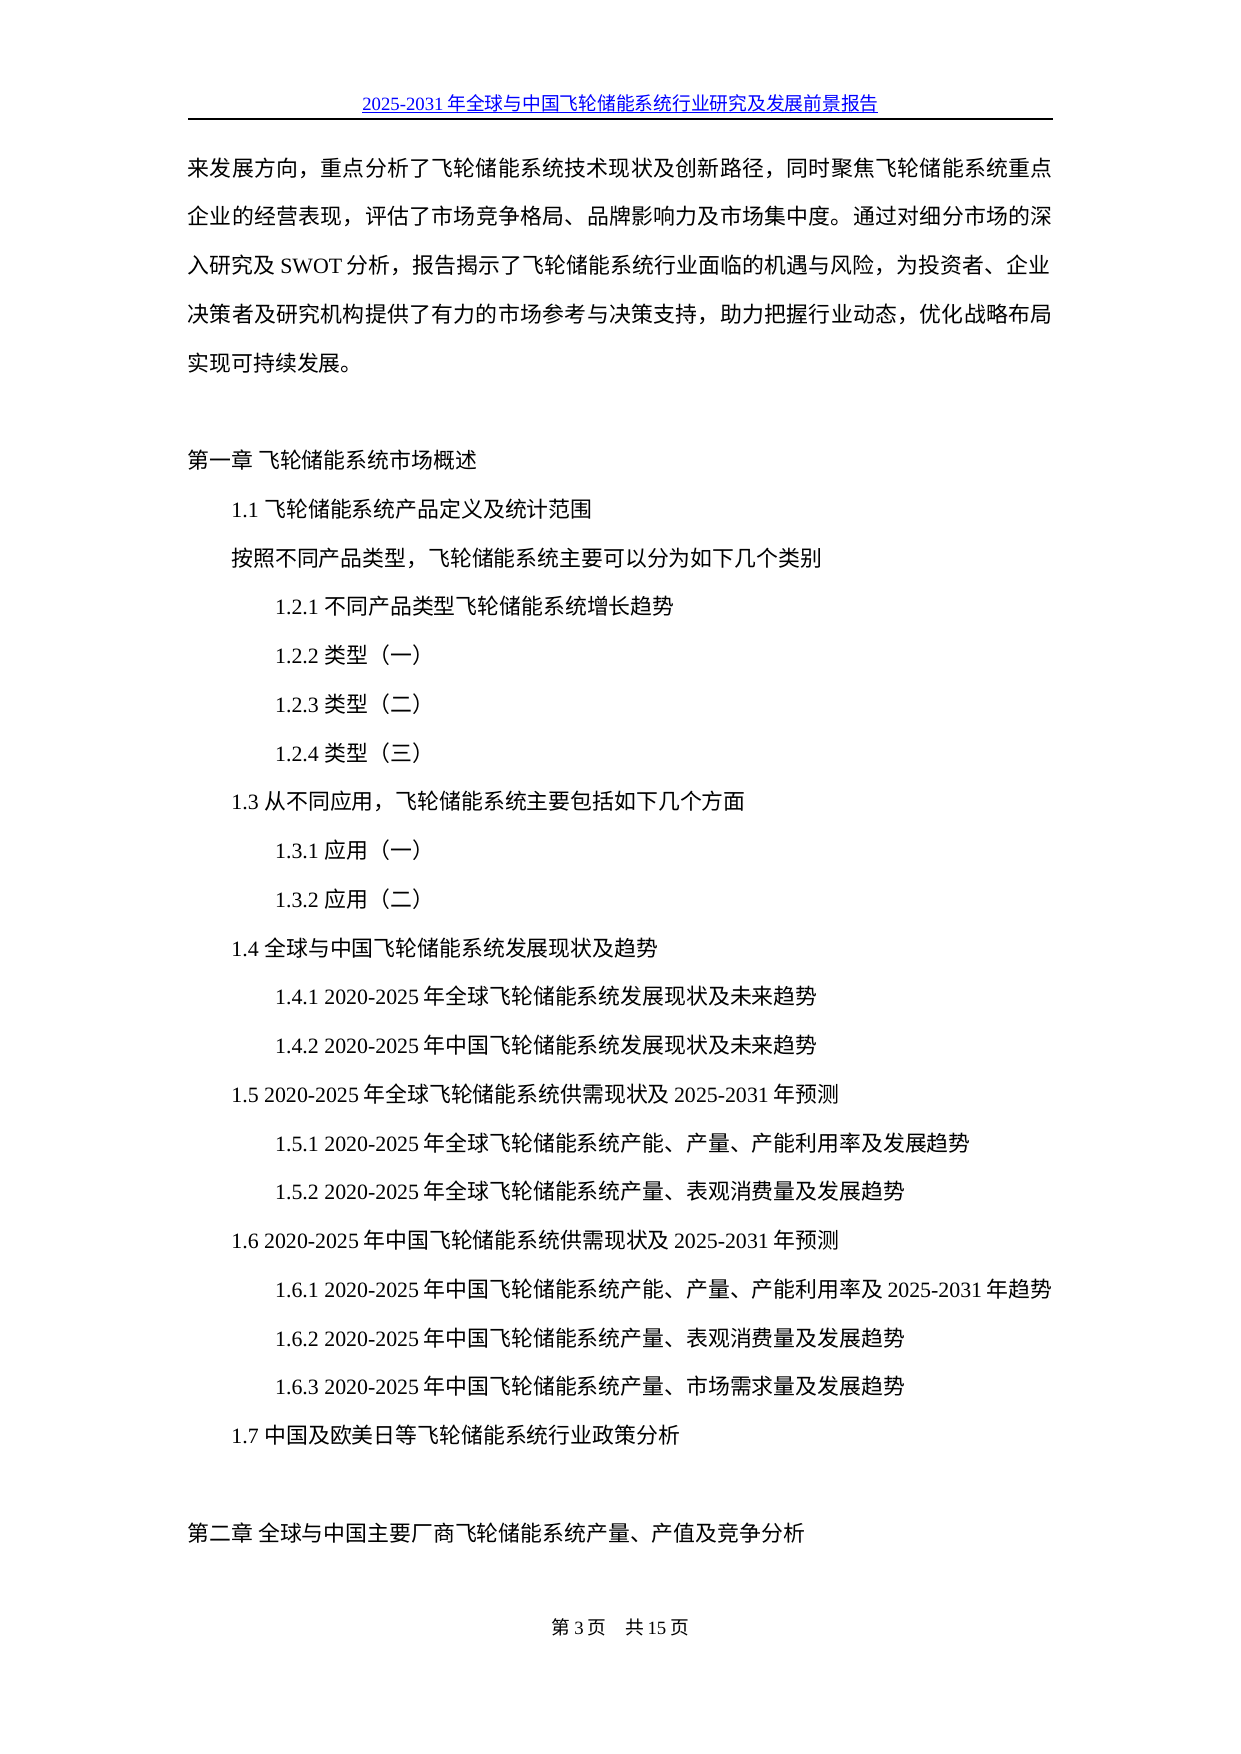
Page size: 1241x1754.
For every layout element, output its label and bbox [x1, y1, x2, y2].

text [187, 150, 1053, 1548]
